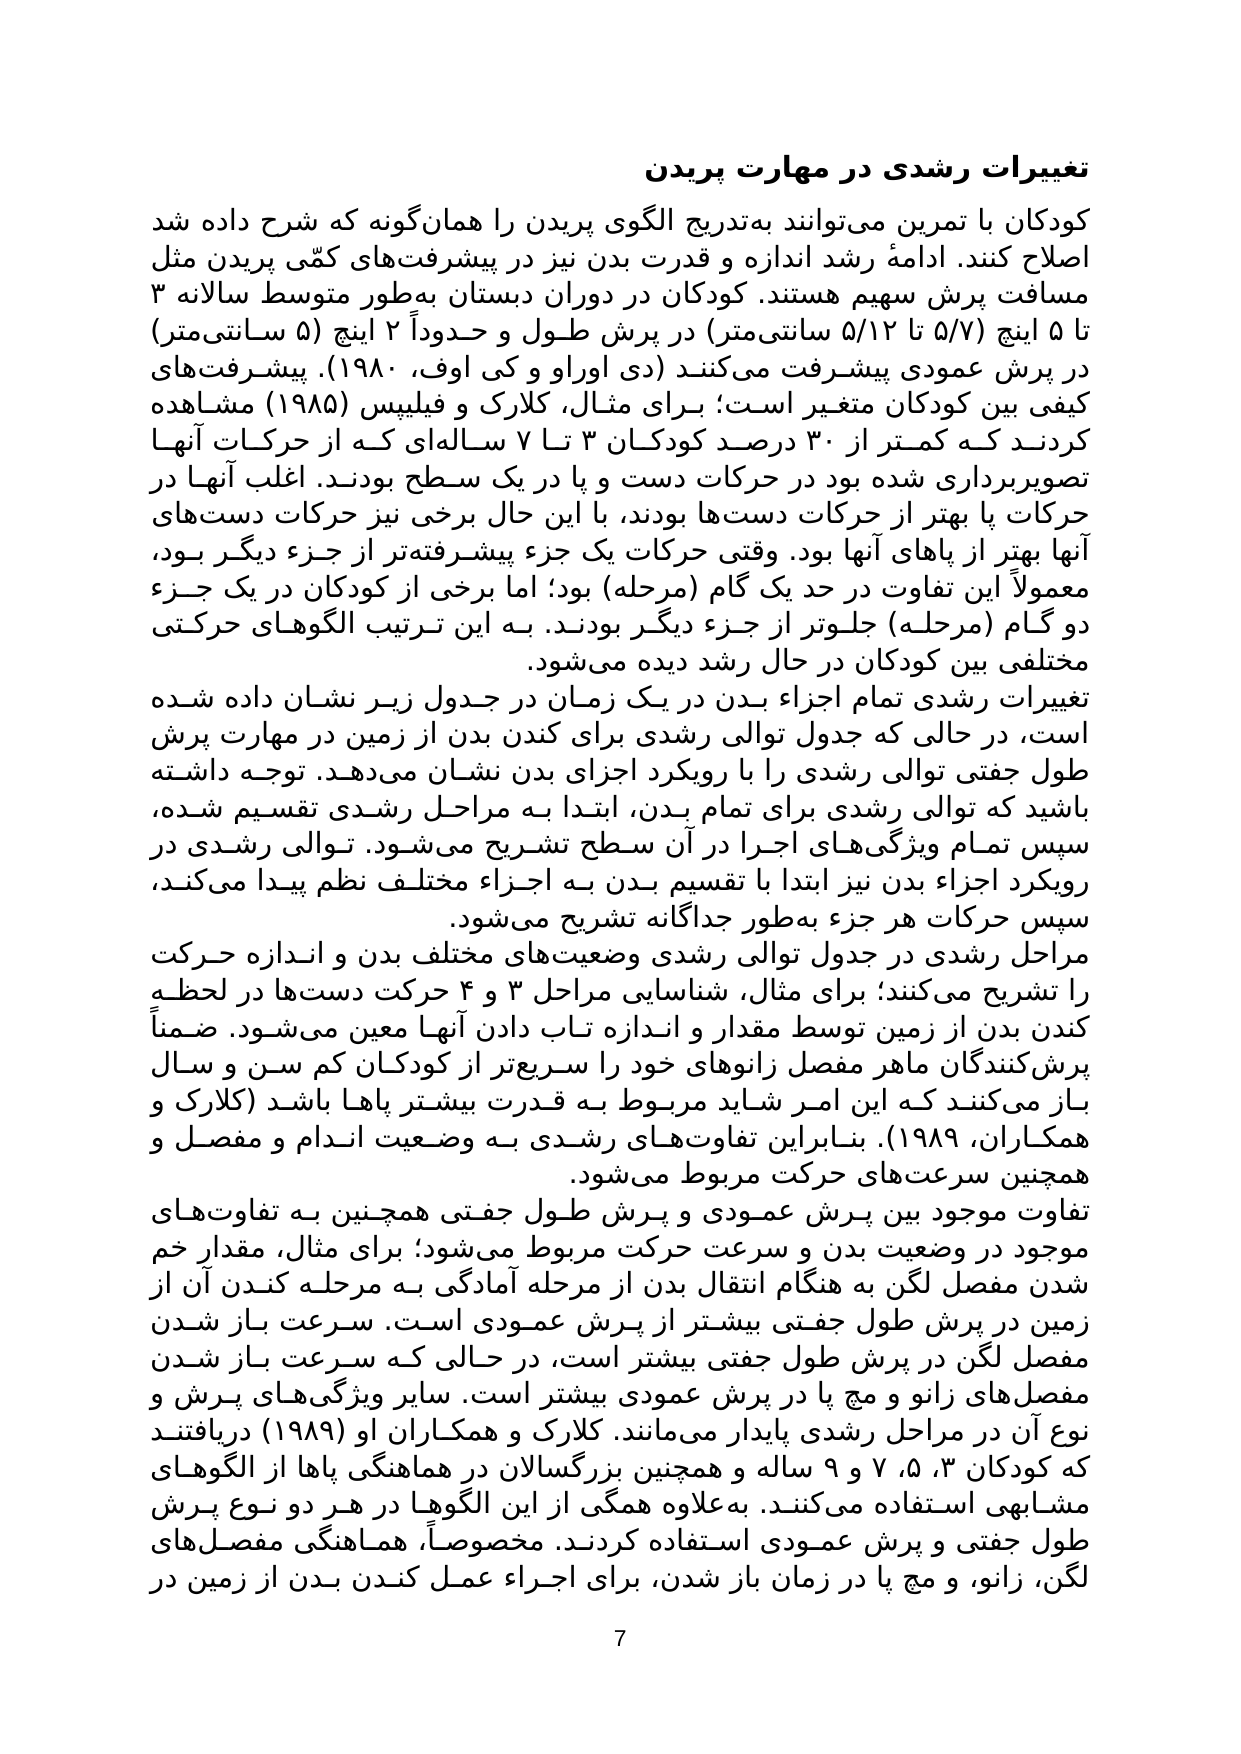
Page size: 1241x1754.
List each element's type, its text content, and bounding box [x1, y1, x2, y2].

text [150, 1193, 1090, 1594]
text مراحل رشدى در جدول توالى رشدى وضعيت‌هاى مختلف بدن و اندازه حرکت را تشريح مى‌کنند؛ براى مثال، شناسايى مراحل ۳ و ۴ حرکت دست‌ها در لحظه کندن بدن از زمين توسط مقدار و اندازه تاب دادن آنها معين مى‌شود. ضمناً پرش‌کنندگان ماهر مفصل زانوهاى خود را سريع‌تر از کودکان کم سن و سال باز مى‌کنند که اين امر شايد مربوط به قدرت بيشتر پاها باشد (کلارک و همکاران، ۱۹۸۹). بنابراين تفاوت‌هاى رشدى به وضعيت اندام و مفصل و همچنين سرعت‌هاى حرکت مربوط مى‌شود. [150, 937, 1090, 1191]
text تغييرات رشدى در مهارت پريدن [150, 150, 1090, 184]
text تغييرات رشدى تمام اجزاء بدن در يک زمان در جدول زير نشان داده شده است، در حالى که جدول توالى رشدى براى کندن بدن از زمين در مهارت پرش طول جفتى توالى رشدى را با رويکرد اجزاى بدن نشان مى‌دهد. توجه داشته باشيد که توالى رشدى براى تمام بدن، ابتدا به مراحل رشدى تقسيم شده، سپس تمام ويژگى‌هاى اجرا در آن سطح تشريح مى‌شود. توالى رشدى در رويکرد اجزاء بدن نيز ابتدا با تقسيم بدن به اجزاء مختلف نظم پيدا مى‌کند، سپس حرکات هر جزء به‌طور جداگانه تشريح مى‌شود. [150, 680, 1090, 934]
text کودکان با تمرين مى‌توانند به‌تدريج الگوى پريدن را همان‌گونه که شرح داده شد اصلاح کنند. ادامهٔ رشد اندازه و قدرت بدن نيز در پيشرفت‌هاى کمّى پريدن مثل مسافت پرش سهيم هستند. کودکان در دوران دبستان به‌طور متوسط سالانه ۳ تا ۵ اينچ (۵/۷ تا ۵/۱۲ سانتى‌متر) در پرش طول و حدوداً ۲ اينچ (۵ سانتى‌متر) در پرش عمودى پيشرفت مى‌کنند (دى اوراو و کى اوف، ۱۹۸۰). پيشرفت‌هاى کيفى بين کودکان متغير است؛ براى مثال، کلارک و فيليپس (۱۹۸۵) مشاهده کردند که کمتر از ۳۰ درصد کودکان ۳ تا ۷ ساله‌اى که از حرکات آنها تصويربردارى شده بود در حرکات دست و پا در يک سطح بودند. اغلب آنها در حرکات پا بهتر از حرکات دست‌ها بودند، با اين حال برخى نيز حرکات دست‌هاى آنها بهتر از پاهاى آنها بود. وقتى حرکات يک جزء پيشرفته‌تر از جزء ديگر بود، معمولاً اين تفاوت در حد يک گام (مرحله) بود؛ اما برخى از کودکان در يک جزء دو گام (مرحله) جلوتر از جزء ديگر بودند. به اين ترتيب الگوهاى حرکتى مختلفى بين کودکان در حال رشد ديده مى‌شود. [150, 203, 1090, 677]
